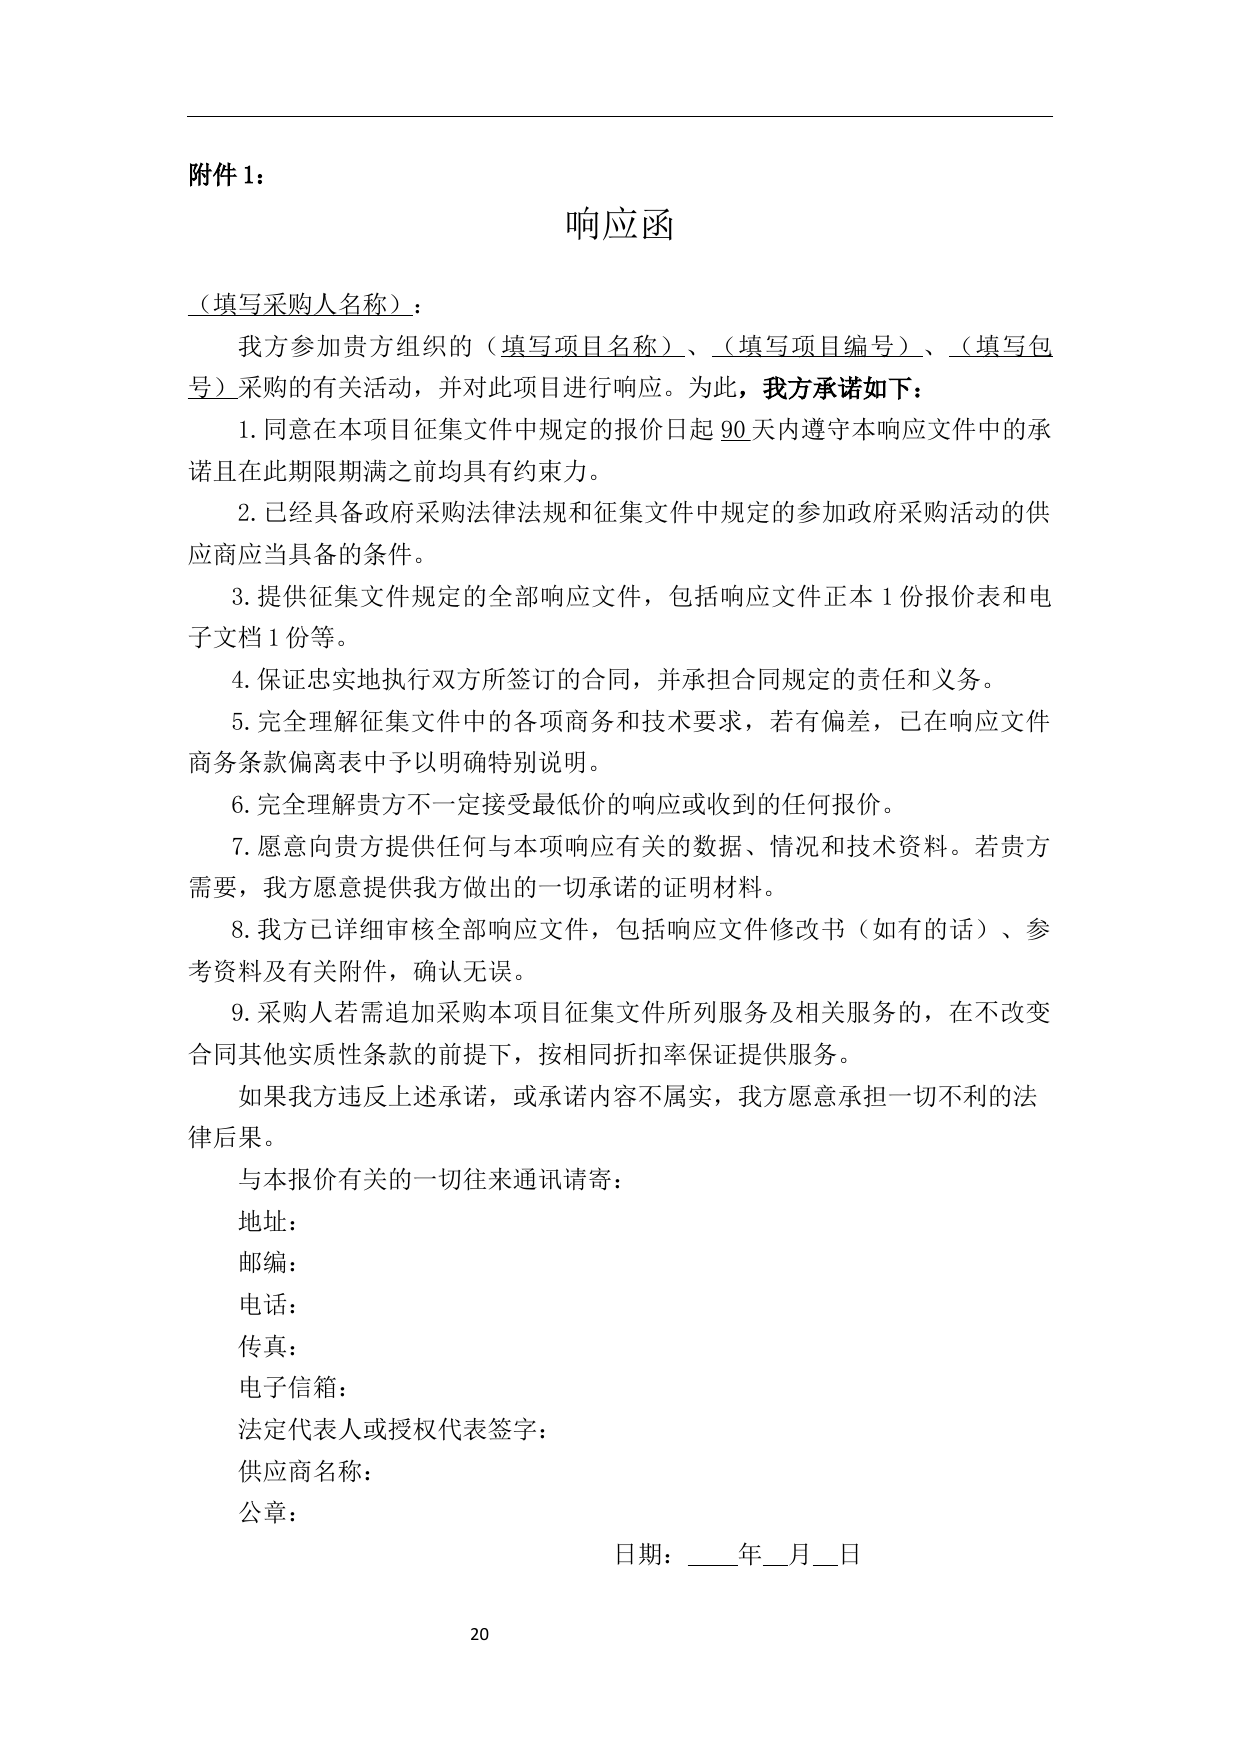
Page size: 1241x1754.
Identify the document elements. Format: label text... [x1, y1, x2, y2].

text 4.保证忠实地执行双方所签订的合同，并承担合同规定的责任和义务。 [231, 655, 1053, 697]
text 7.愿意向贵方提供任何与本项响应有关的数据、情况和技术资料。若贵方需要，我方愿意提供我方做出的一切承诺的证明材料。 [187, 822, 1053, 905]
text 5.完全理解征集文件中的各项商务和技术要求，若有偏差，已在响应文件商务条款偏离表中予以明确特别说明。 [187, 697, 1053, 780]
text 邮编： [187, 1238, 1053, 1280]
text 附件1： [187, 150, 1053, 192]
text 6.完全理解贵方不一定接受最低价的响应或收到的任何报价。 [231, 780, 1053, 822]
text （填写采购人名称）： [187, 280, 1053, 322]
text 2.已经具备政府采购法律法规和征集文件中规定的参加政府采购活动的供应商应当具备的条件。 [187, 488, 1053, 572]
text 我方参加贵方组织的（填写项目名称）、（填写项目编号）、（填写包号）采购的有关活动，并对此项目进行响应。为此，我方承诺如下： [187, 322, 1053, 405]
text 3.提供征集文件规定的全部响应文件，包括响应文件正本1份报价表和电子文档1份等。 [187, 572, 1053, 655]
text 8.我方已详细审核全部响应文件，包括响应文件修改书（如有的话）、参考资料及有关附件，确认无误。 [187, 905, 1053, 988]
text 1.同意在本项目征集文件中规定的报价日起90天内遵守本响应文件中的承诺且在此期限期满之前均具有约束力。 [187, 405, 1053, 488]
text 法定代表人或授权代表签字： [187, 1405, 1053, 1447]
text 公章： [187, 1488, 1053, 1530]
text 与本报价有关的一切往来通讯请寄： [187, 1155, 1053, 1197]
text 电话： [187, 1280, 1053, 1322]
text 9.采购人若需追加采购本项目征集文件所列服务及相关服务的，在不改变合同其他实质性条款的前提下，按相同折扣率保证提供服务。 [187, 988, 1053, 1072]
text 地址： [187, 1197, 1053, 1238]
text 电子信箱： [187, 1363, 1053, 1405]
text 传真： [187, 1322, 1053, 1363]
text 响应函 [187, 204, 1053, 246]
text 如果我方违反上述承诺，或承诺内容不属实，我方愿意承担一切不利的法律后果。 [187, 1072, 1053, 1155]
text 供应商名称： [187, 1447, 1053, 1488]
text 日期： 年 月 日 [187, 1530, 1009, 1572]
